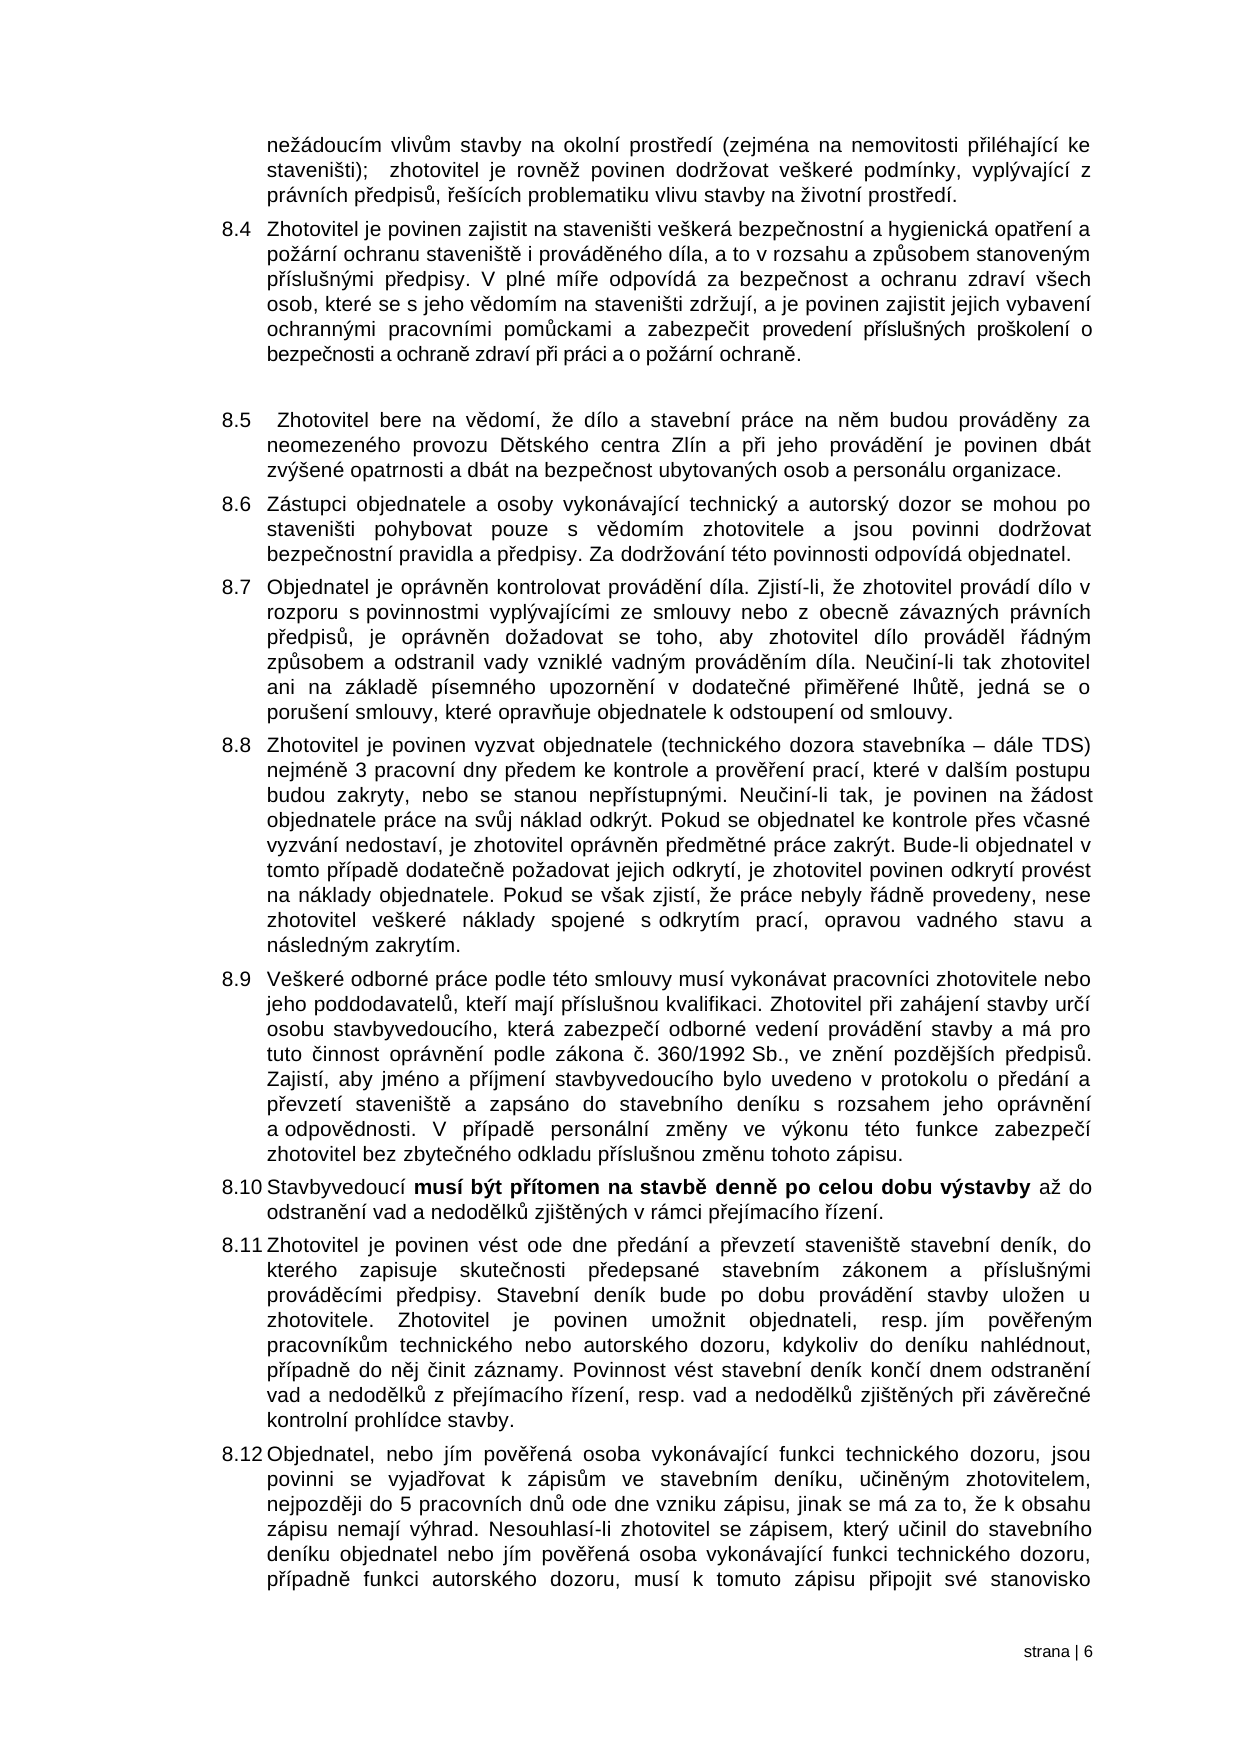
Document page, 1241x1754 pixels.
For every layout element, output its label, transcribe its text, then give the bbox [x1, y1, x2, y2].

text Zhotovitel je povinen zajistit na staveništi veškerá bezpečnostní a hygienická opatření a požární ochranu staveniště i prováděného díla, a to v rozsahu a způsobem stanoveným příslušnými předpisy. V plné míře odpovídá za bezpečnost a ochranu zdraví všech osob, které se s jeho vědomím na staveništi zdržují, a je povinen zajistit jejich vybavení ochrannými pracovními pomůckami a zabezpečit provedení příslušných proškolení o bezpečnosti a ochraně zdraví při práci a o požární ochraně. [222, 216, 1093, 366]
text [222, 1441, 1093, 1591]
text Zhotovitel je povinen vést ode dne předání a převzetí staveniště stavební deník, do kterého zapisuje skutečnosti předepsané stavebním zákonem a příslušnými prováděcími předpisy. Stavební deník bude po dobu provádění stavby uložen u zhotovitele. Zhotovitel je povinen umožnit objednateli, resp. jím pověřeným pracovníkům technického nebo autorského dozoru, kdykoliv do deníku nahlédnout, případně do něj činit záznamy. Povinnost vést stavební deník končí dnem odstranění vad a nedodělků z přejímacího řízení, resp. vad a nedodělků zjištěných při závěrečné kontrolní prohlídce stavby. [222, 1233, 1093, 1433]
text Objednatel je oprávněn kontrolovat provádění díla. Zjistí-li, že zhotovitel provádí dílo v rozporu s povinnostmi vyplývajícími ze smlouvy nebo z obecně závazných právních předpisů, je oprávněn dožadovat se toho, aby zhotovitel dílo prováděl řádným způsobem a odstranil vady vzniklé vadným prováděním díla. Neučiní-li tak zhotovitel ani na základě písemného upozornění v dodatečné přiměřené lhůtě, jedná se o porušení smlouvy, které opravňuje objednatele k odstoupení od smlouvy. [222, 574, 1093, 724]
text Zhotovitel je povinen vyzvat objednatele (technického dozora stavebníka – dále TDS) nejméně 3 pracovní dny předem ke kontrole a prověření prací, které v dalším postupu budou zakryty, nebo se stanou nepřístupnými. Neučiní-li tak, je povinen na žádost objednatele práce na svůj náklad odkrýt. Pokud se objednatel ke kontrole přes včasné vyzvání nedostaví, je zhotovitel oprávněn předmětné práce zakrýt. Bude-li objednatel v tomto případě dodatečně požadovat jejich odkrytí, je zhotovitel povinen odkrytí provést na náklady objednatele. Pokud se však zjistí, že práce nebyly řádně provedeny, nese zhotovitel veškeré náklady spojené s odkrytím prací, opravou vadného stavu a následným zakrytím. [222, 733, 1093, 958]
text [222, 133, 1093, 208]
text Zástupci objednatele a osoby vykonávající technický a autorský dozor se mohou po staveništi pohybovat pouze s vědomím zhotovitele a jsou povinni dodržovat bezpečnostní pravidla a předpisy. Za dodržování této povinnosti odpovídá objednatel. [222, 491, 1093, 566]
text Stavbyvedoucí musí být přítomen na stavbě denně po celou dobu výstavby až do odstranění vad a nedodělků zjištěných v rámci přejímacího řízení. [222, 1174, 1093, 1224]
text Zhotovitel bere na vědomí, že dílo a stavební práce na něm budou prováděny za neomezeného provozu Dětského centra Zlín a při jeho provádění je povinen dbát zvýšené opatrnosti a dbát na bezpečnost ubytovaných osob a personálu organizace. [222, 408, 1093, 483]
text Veškeré odborné práce podle této smlouvy musí vykonávat pracovníci zhotovitele nebo jeho poddodavatelů, kteří mají příslušnou kvalifikaci. Zhotovitel při zahájení stavby určí osobu stavbyvedoucího, která zabezpečí odborné vedení provádění stavby a má pro tuto činnost oprávnění podle zákona č. 360/1992 Sb., ve znění pozdějších předpisů. Zajistí, aby jméno a příjmení stavbyvedoucího bylo uvedeno v protokolu o předání a převzetí staveniště a zapsáno do stavebního deníku s rozsahem jeho oprávnění a odpovědnosti. V případě personální změny ve výkonu této funkce zabezpečí zhotovitel bez zbytečného odkladu příslušnou změnu tohoto zápisu. [222, 966, 1093, 1166]
